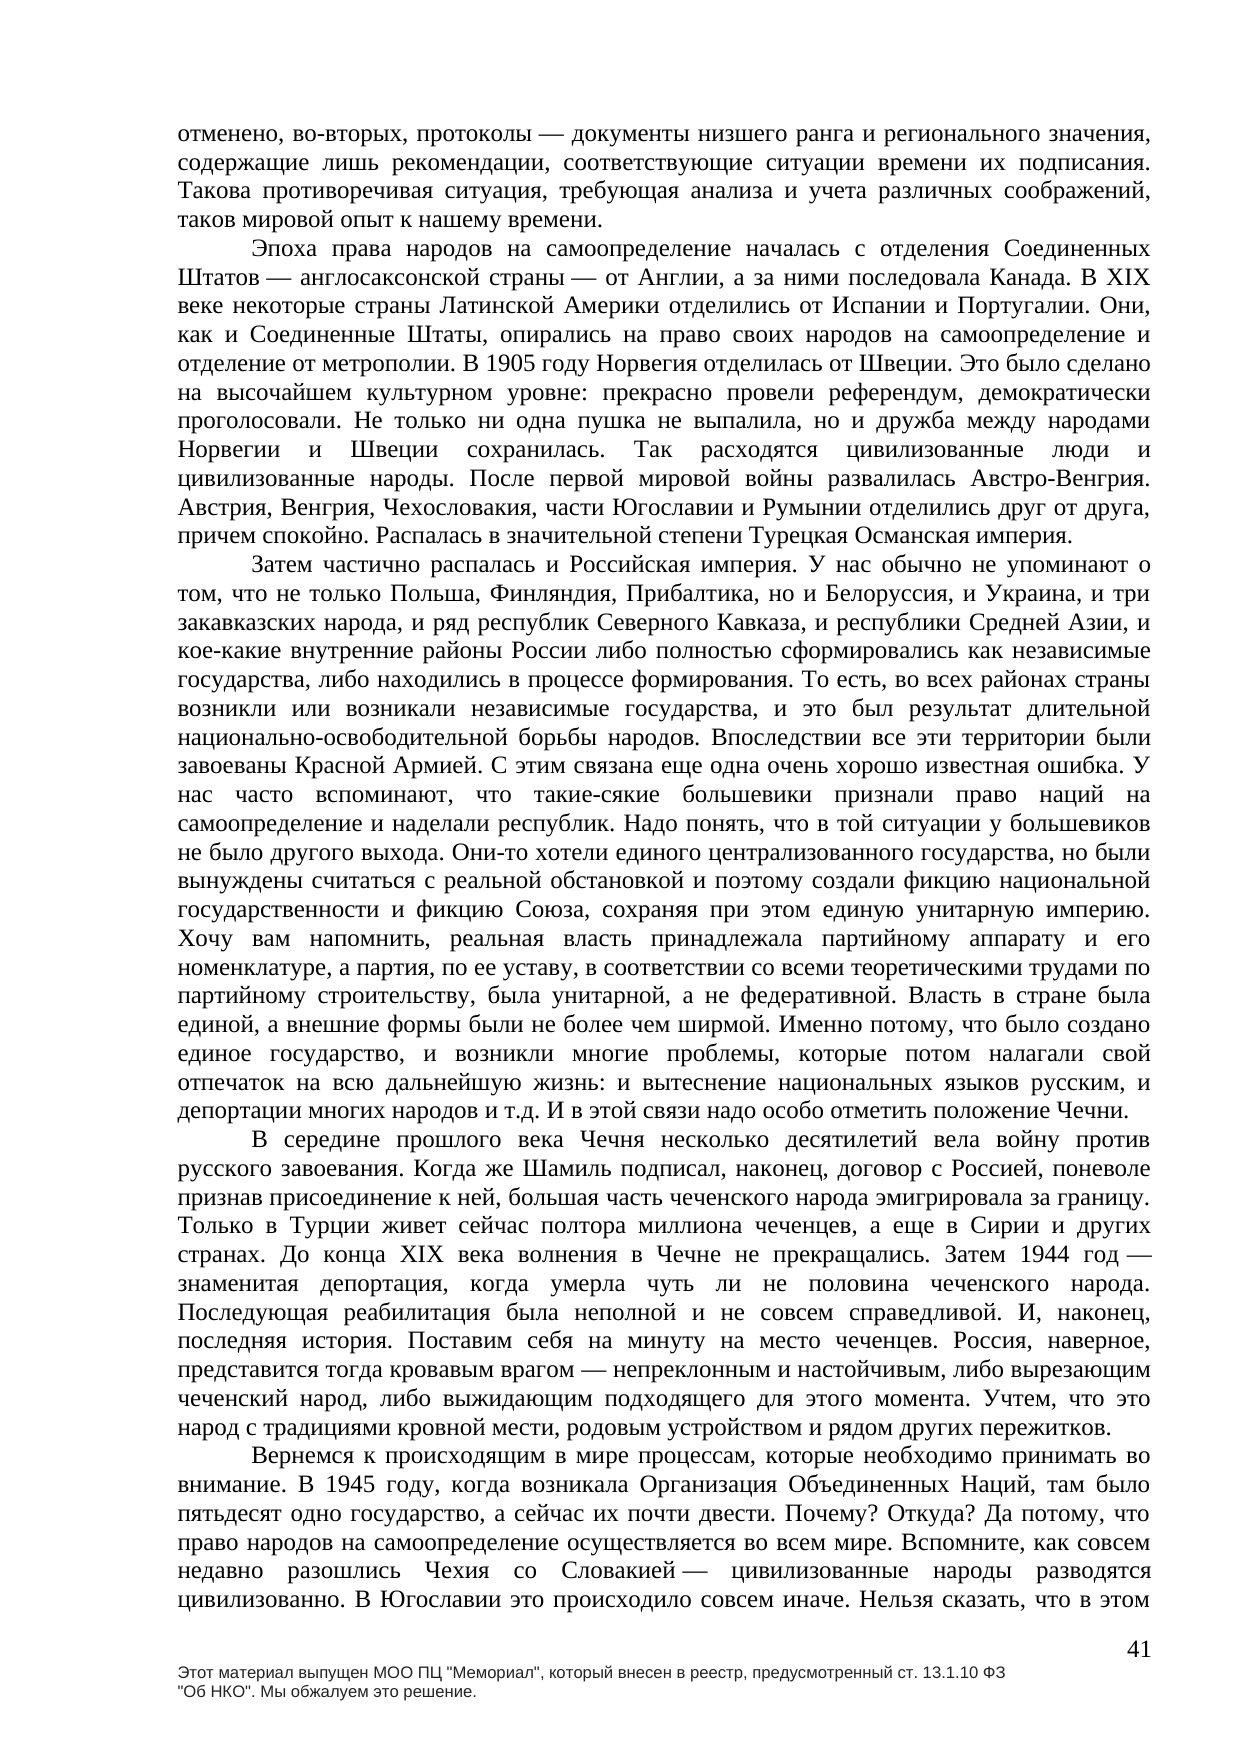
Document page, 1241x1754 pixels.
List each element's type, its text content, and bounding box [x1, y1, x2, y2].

text Эпоха права народов на самоопределение началась с отделения Соединенных Штатов — англосаксонской страны — от Англии, а за ними последовала Канада. В XIX веке некоторые страны Латинской Америки отделились от Испании и Португалии. Они, как и Соединенные Штаты, опирались на право своих народов на самоопределение и отделение от метрополии. В 1905 году Норвегия отделилась от Швеции. Это было сделано на высочайшем культурном уровне: прекрасно провели референдум, демократически проголосовали. Не только ни одна пушка не выпалила, но и дружба между народами Норвегии и Швеции сохранилась. Так расходятся цивилизованные люди и цивилизованные народы. После первой мировой войны развалилась Австро-Венгрия. Австрия, Венгрия, Чехословакия, части Югославии и Румынии отделились друг от друга, причем спокойно. Распалась в значительной степени Турецкая Османская империя. [177, 233, 1152, 549]
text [177, 118, 1152, 233]
text Затем частично распалась и Российская империя. У нас обычно не упоминают о том, что не только Польша, Финляндия, Прибалтика, но и Белоруссия, и Украина, и три закавказских народа, и ряд республик Северного Кавказа, и республики Средней Азии, и кое-какие внутренние районы России либо полностью сформировались как независимые государства, либо находились в процессе формирования. То есть, во всех районах страны возникли или возникали независимые государства, и это был результат длительной национально-освободительной борьбы народов. Впоследствии все эти территории были завоеваны Красной Армией. С этим связана еще одна очень хорошо известная ошибка. У нас часто вспоминают, что такие-сякие большевики признали право наций на самоопределение и наделали республик. Надо понять, что в той ситуации у большевиков не было другого выхода. Они-то хотели единого централизованного государства, но были вынуждены считаться с реальной обстановкой и поэтому создали фикцию национальной государственности и фикцию Союза, сохраняя при этом единую унитарную империю. Хочу вам напомнить, реальная власть принадлежала партийному аппарату и его номенклатуре, а партия, по ее уставу, в соответствии со всеми теоретическими трудами по партийному строительству, была унитарной, а не федеративной. Власть в стране была единой, а внешние формы были не более чем ширмой. Именно потому, что было создано единое государство, и возникли многие проблемы, которые потом налагали свой отпечаток на всю дальнейшую жизнь: и вытеснение национальных языков русским, и депортации многих народов и т.д. И в этой связи надо особо отметить положение Чечни. [177, 549, 1152, 1124]
text В середине прошлого века Чечня несколько десятилетий вела войну против русского завоевания. Когда же Шамиль подписал, наконец, договор с Россией, поневоле признав присоединение к ней, большая часть чеченского народа эмигрировала за границу. Только в Турции живет сейчас полтора миллиона чеченцев, а еще в Сирии и других странах. До конца XIX века волнения в Чечне не прекращались. Затем 1944 год — знаменитая депортация, когда умерла чуть ли не половина чеченского народа. Последующая реабилитация была неполной и не совсем справедливой. И, наконец, последняя история. Поставим себя на минуту на место чеченцев. Россия, наверное, представится тогда кровавым врагом — непреклонным и настойчивым, либо вырезающим чеченский народ, либо выжидающим подходящего для этого момента. Учтем, что это народ с традициями кровной мести, родовым устройством и рядом других пережитков. [177, 1124, 1152, 1441]
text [177, 1441, 1152, 1613]
